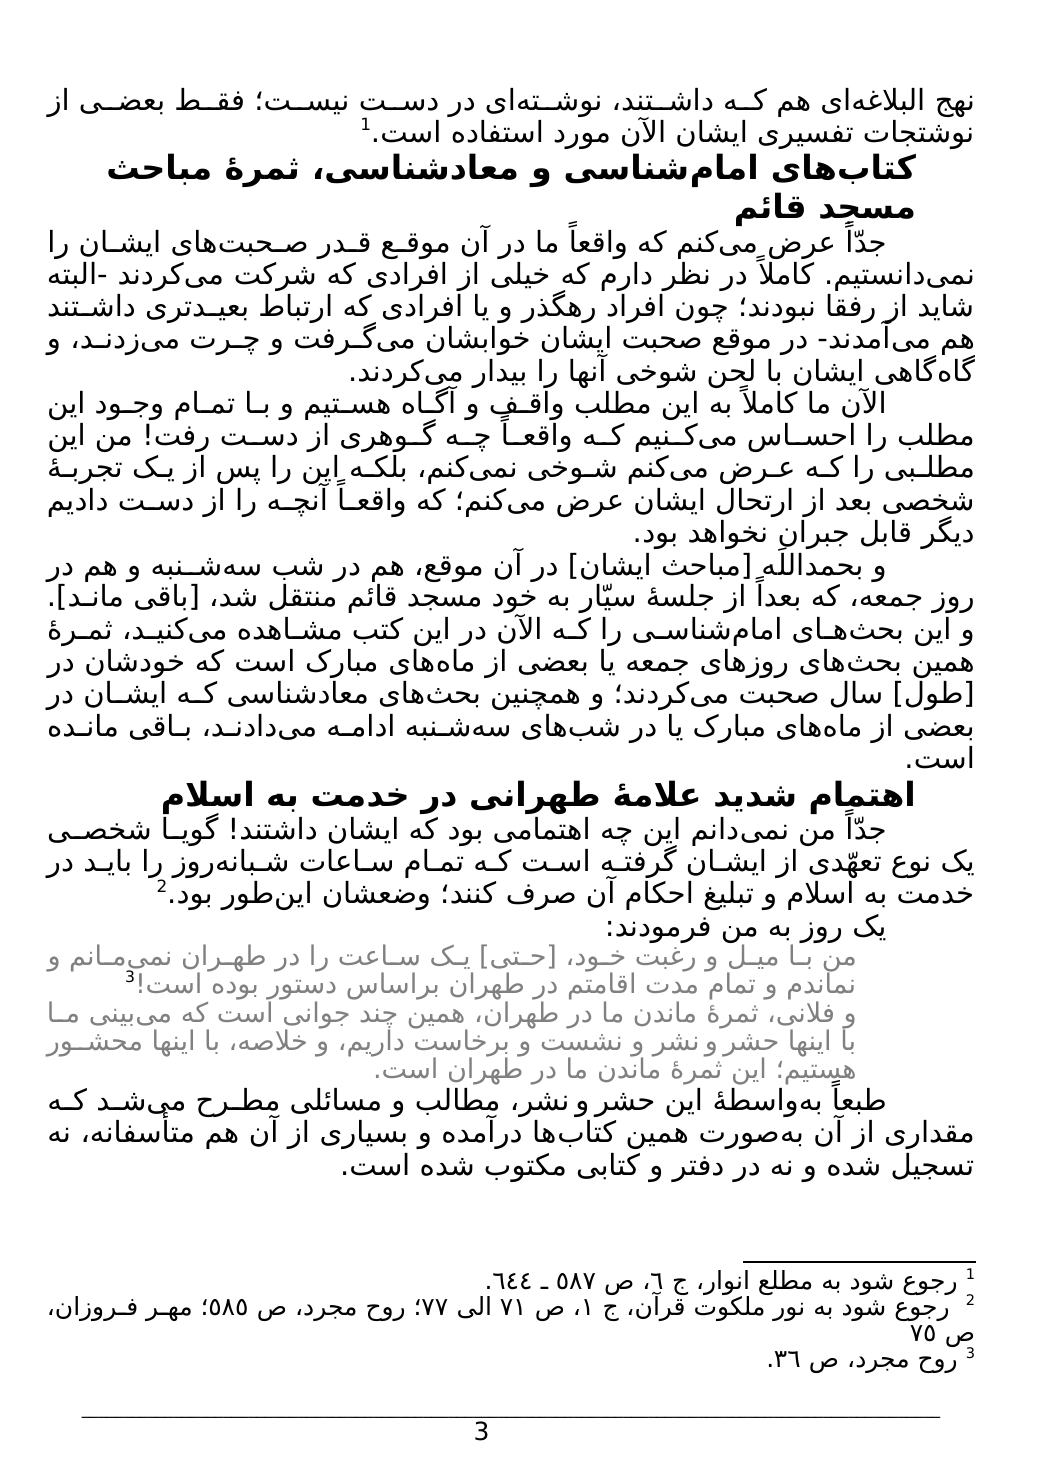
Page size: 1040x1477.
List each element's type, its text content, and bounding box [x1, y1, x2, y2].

text یک روز به من فرمودند: [47, 911, 975, 943]
text جدّاً عرض می‌کنم که واقعاً ما در آن موقع قدر صحبت‌های ایشان را نمی‌دانستیم. کاملاً در نظر دارم که خیلی از افرادی که شرکت می‌کردند -البته شاید از رفقا نبودند؛ چون افراد رهگذر و یا افرادی که ارتباط بعیدتری داشتند هم می‌آمدند- در موقع صحبت ایشان خوابشان می‌گرفت و چرت می‌زدند، و گاه‌گاهی ایشان با لحن شوخی آنها را بیدار می‌کردند. [47, 227, 975, 388]
text الآن ما کاملاً به این مطلب واقف و آگاه هستیم و با تمام وجود این مطلب را احساس می‌کنیم که واقعاً چه گوهری از دست رفت! من این مطلبی را که عرض می‌کنم شوخی نمی‌کنم، بلکه این را پس از یک تجربۀ شخصی بعد از ارتحال ایشان عرض می‌کنم؛ که واقعاً آنچه را از دست دادیم دیگر قابل جبران نخواهد بود. [47, 388, 975, 549]
subtitle اهتمام شدید علامۀ طهرانی در خدمت به اسلام [106, 775, 916, 814]
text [47, 84, 975, 149]
text جدّاً من نمی‌دانم این چه اهتمامی بود که ایشان داشتند! گویا شخصی یک نوع تعهّدی از ایشان گرفته است که تمام ساعات شبانه‌روز را باید در خدمت به اسلام و تبلیغ احکام آن صرف کنند؛ وضعشان این‌طور بود. [47, 814, 975, 911]
text من با میل و رغبت خود، [حتی] یک ساعت را در طهران نمی‌مانم و نماندم و تمام مدت اقامتم در طهران براساس دستور بوده است! [47, 943, 857, 1000]
text و بحمداللَه [مباحث ایشان] در آن موقع، هم در شب سه‌شنبه و هم در روز جمعه، که بعداً از جلسۀ سیّار به خود مسجد قائم منتقل شد، [باقی ماند]. و این بحث‌های امام‌شناسی را که الآن در این کتب مشاهده می‌کنید، ثمرۀ همین بحث‌های روزهای جمعه یا بعضی از ماه‌های مبارک است که خودشان در [طول] سال صحبت می‌کردند؛ و همچنین بحث‌های معادشناسی که ایشان در بعضی از ماه‌های مبارک یا در شب‌های سه‌شنبه ادامه می‌دادند، باقی مانده است. [47, 549, 975, 775]
text طبعاً به‌واسطۀ این حشر و نشر، مطالب و مسائلی مطرح می‌شد که مقداری از آن به‌صورت همین کتاب‌ها درآمده و بسیاری از آن هم متأسفانه، نه تسجیل شده و نه در دفتر و کتابی مکتوب شده است. [47, 1085, 975, 1182]
subtitle کتاب‌های امام‌شناسی و معادشناسی، ثمرۀ مباحث مسجد قائم [106, 149, 916, 227]
text و فلانی، ثمرۀ ماندن ما در طهران، همین چند جوانی است که می‌بینی ما با اینها حشر و نشر و نشست و برخاست داریم، و خلاصه، با اینها محشور هستیم؛ این ثمرۀ ماندن ما در طهران است. [47, 1000, 857, 1085]
